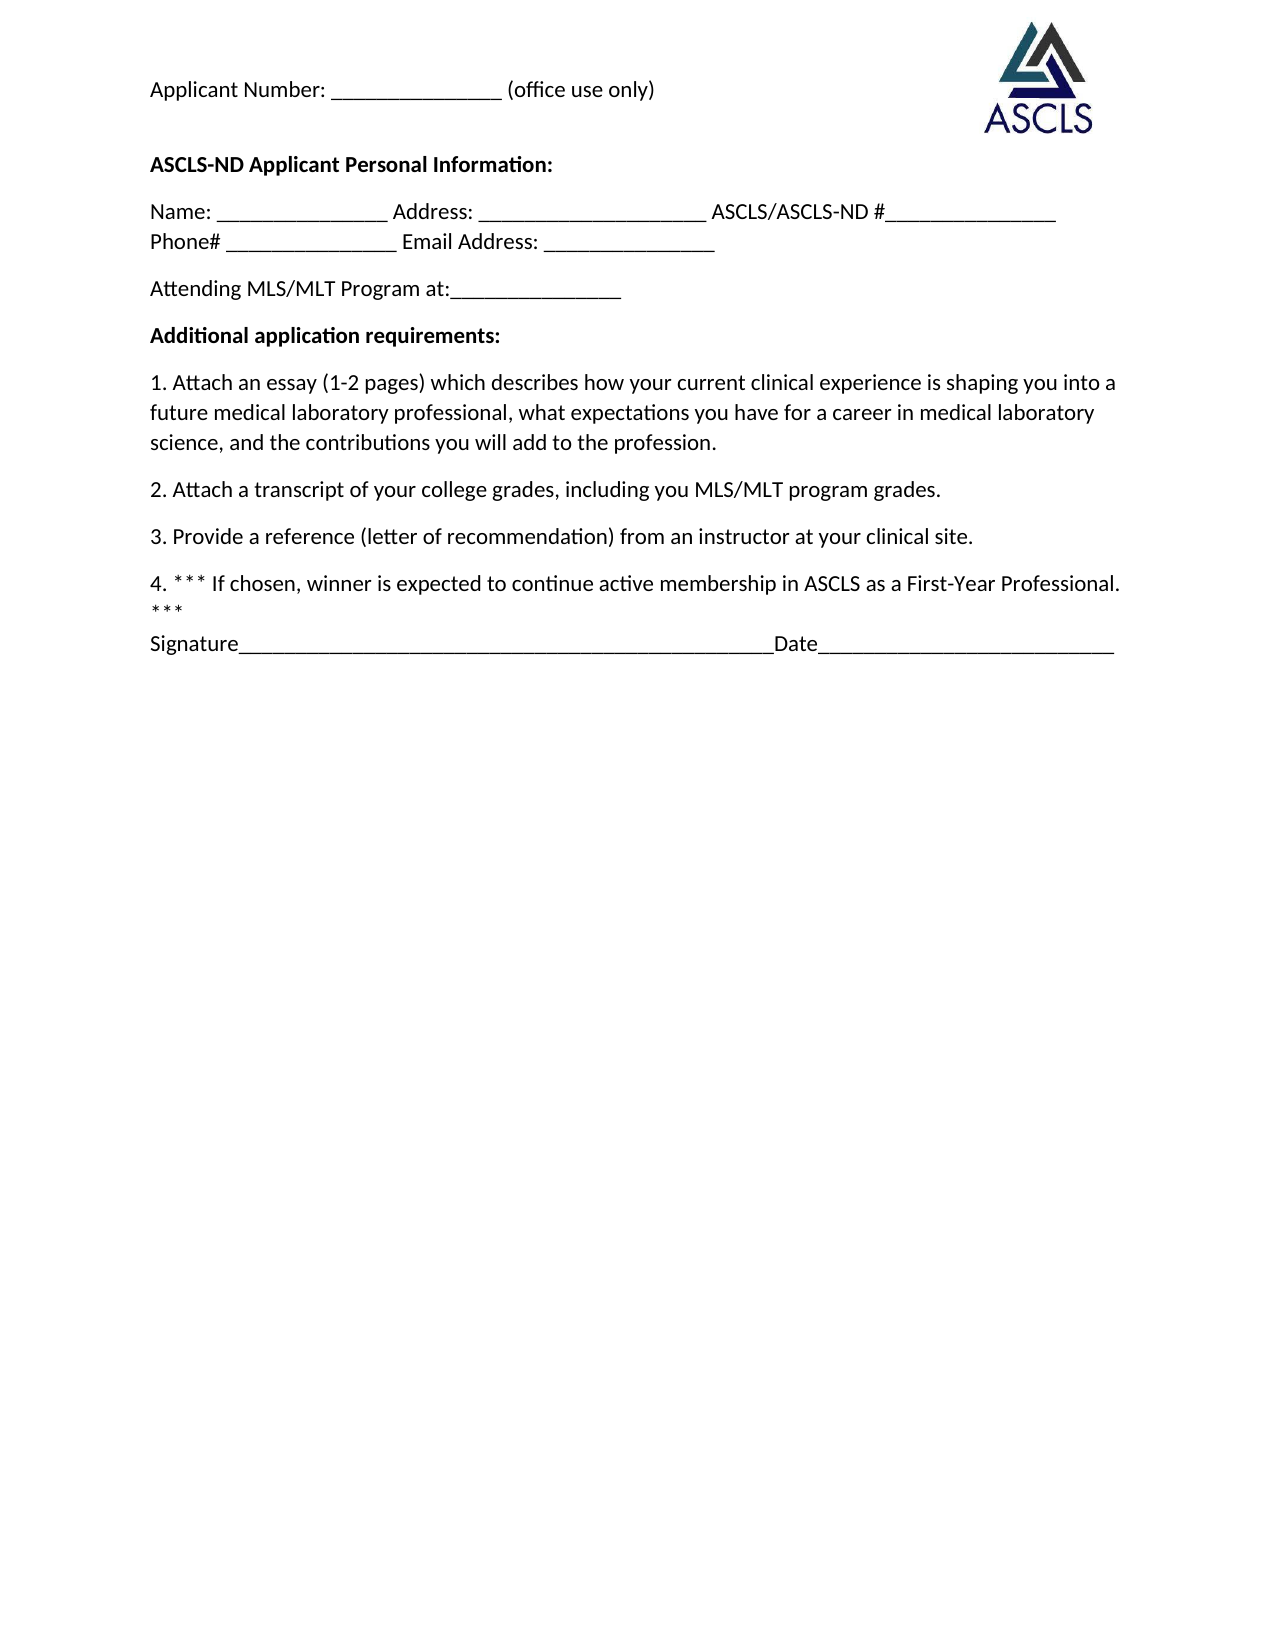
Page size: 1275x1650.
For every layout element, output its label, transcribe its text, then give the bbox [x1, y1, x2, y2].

text Additional application requirements: [150, 321, 1125, 349]
text Attending MLS/MLT Program at:_______________ [150, 274, 1125, 302]
picture [979, 17, 1095, 134]
text Name: _______________ Address: ____________________ ASCLS/ASCLS-ND #_______________ Phone# _______________ Email Address: _______________ [150, 197, 1125, 255]
text ASCLS-ND Applicant Personal Information: [150, 150, 1125, 178]
text 4. *** If chosen, winner is expected to continue active membership in ASCLS as a First-Year Professional. *** Signature_______________________________________________Date__________________________ [150, 569, 1125, 657]
text 2. Attach a transcript of your college grades, including you MLS/MLT program grades. [150, 475, 1125, 503]
text 1. Attach an essay (1-2 pages) which describes how your current clinical experience is shaping you into a future medical laboratory professional, what expectations you have for a career in medical laboratory science, and the contributions you will add to the profession. [150, 368, 1125, 456]
text 3. Provide a reference (letter of recommendation) from an instructor at your clinical site. [150, 522, 1125, 550]
